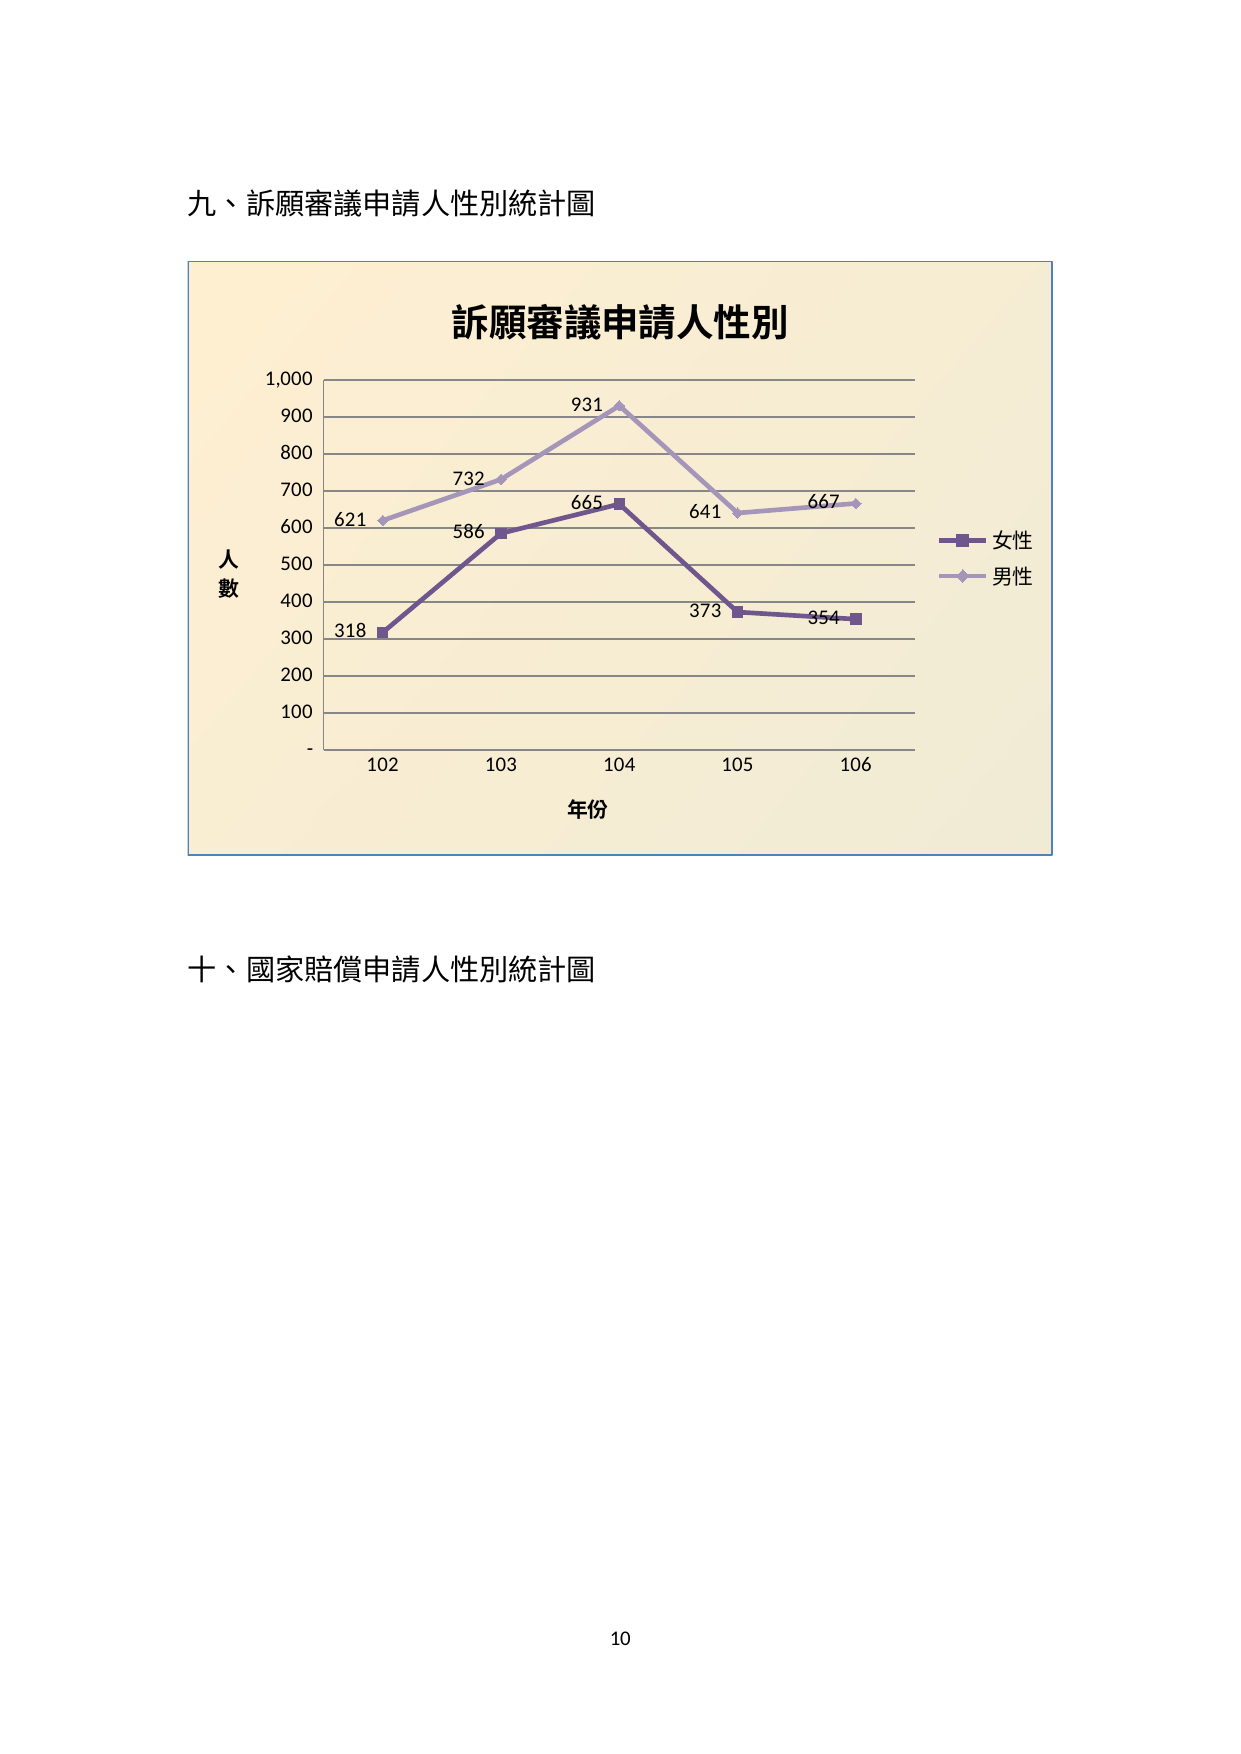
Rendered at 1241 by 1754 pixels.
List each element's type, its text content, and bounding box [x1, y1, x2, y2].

text 十、國家賠償申請人性別統計圖 [187, 930, 1053, 1005]
text 九、訴願審議申請人性別統計圖 [187, 164, 1053, 239]
